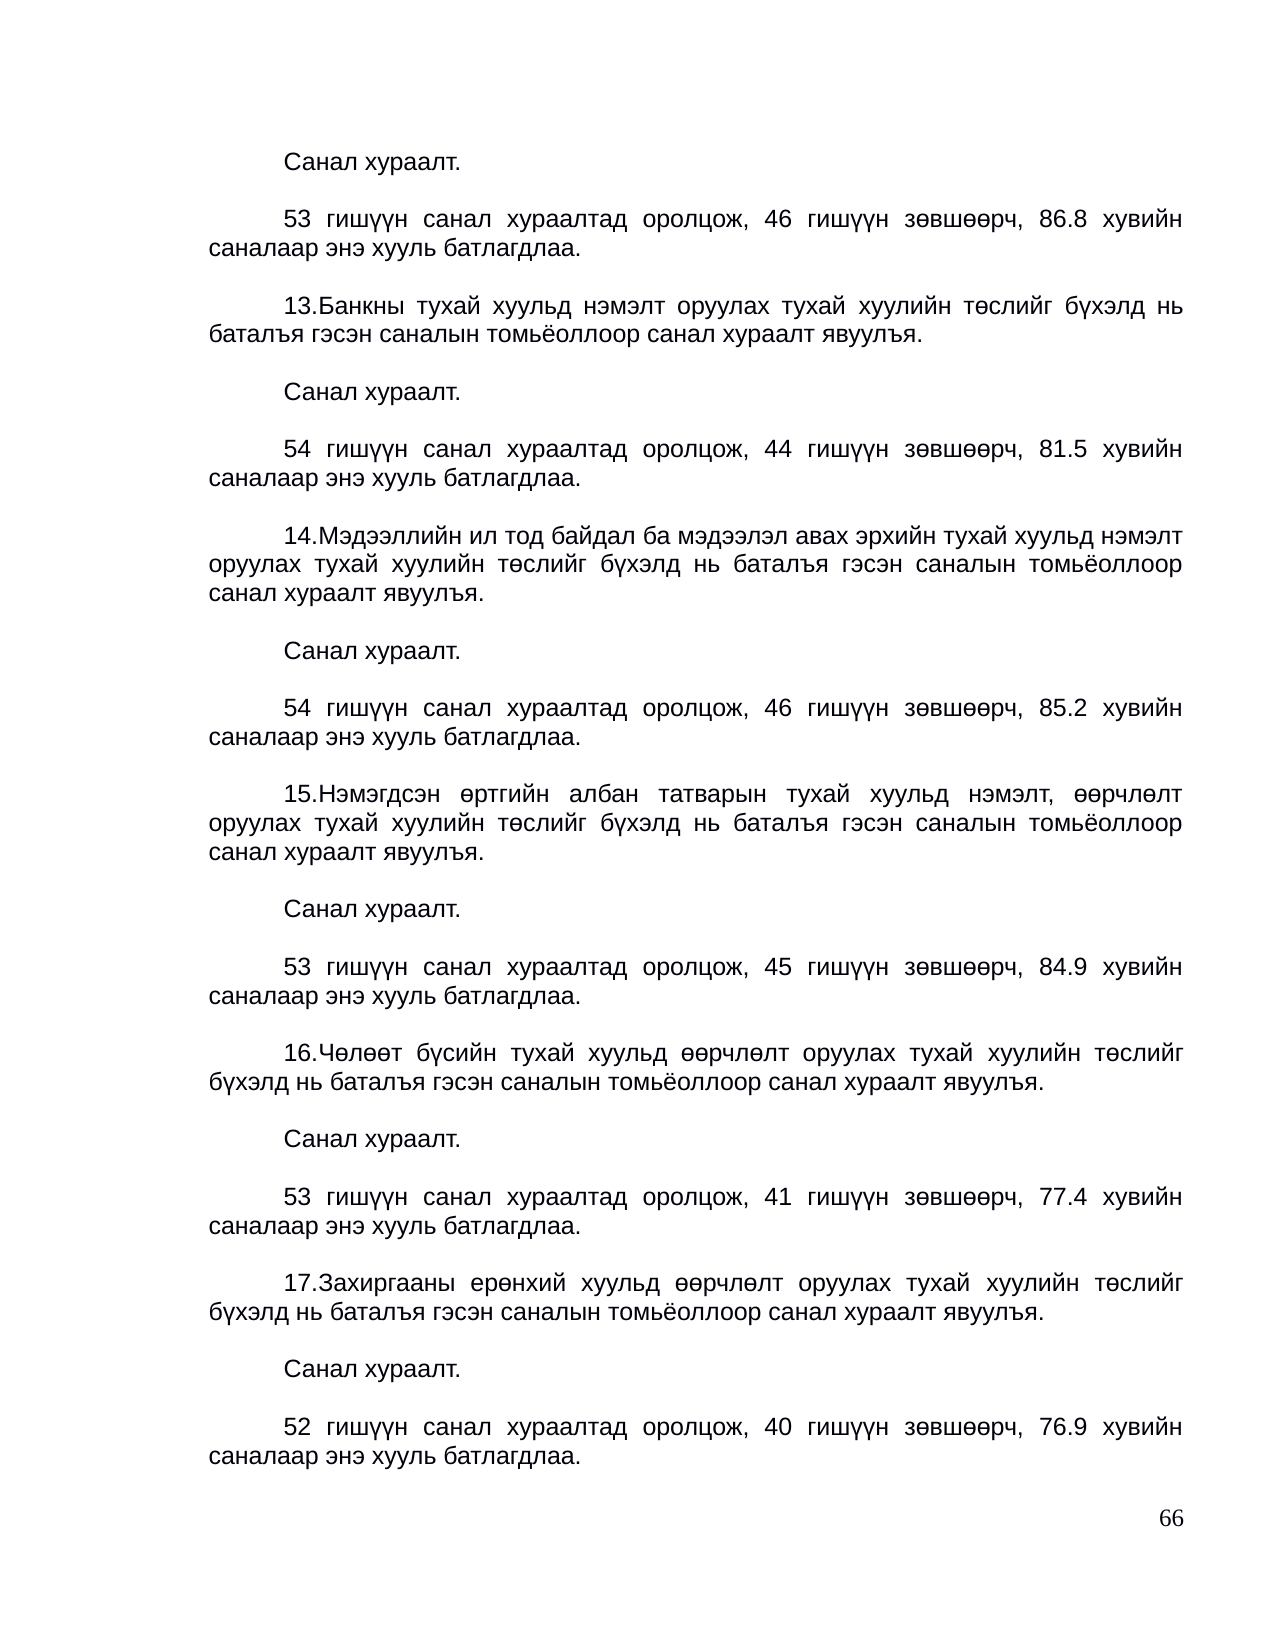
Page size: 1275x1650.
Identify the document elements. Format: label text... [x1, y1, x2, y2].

text Санал хураалт. [208, 636, 1184, 664]
text 54 гишүүн санал хураалтад оролцож, 44 гишүүн зөвшөөрч, 81.5 хувийн саналаар энэ хууль батлагдлаа. [208, 434, 1184, 492]
text 53 гишүүн санал хураалтад оролцож, 46 гишүүн зөвшөөрч, 86.8 хувийн саналаар энэ хууль батлагдлаа. [208, 204, 1184, 262]
text 53 гишүүн санал хураалтад оролцож, 41 гишүүн зөвшөөрч, 77.4 хувийн саналаар энэ хууль батлагдлаа. [208, 1182, 1184, 1239]
text 53 гишүүн санал хураалтад оролцож, 45 гишүүн зөвшөөрч, 84.9 хувийн саналаар энэ хууль батлагдлаа. [208, 952, 1184, 1009]
text 13.Банкны тухай хуульд нэмэлт оруулах тухай хуулийн төслийг бүхэлд нь баталъя гэсэн саналын томьёоллоор санал хураалт явуулъя. [208, 291, 1184, 348]
text Санал хураалт. [208, 894, 1184, 923]
text 14.Мэдээллийн ил тод байдал ба мэдээлэл авах эрхийн тухай хуульд нэмэлт оруулах тухай хуулийн төслийг бүхэлд нь баталъя гэсэн саналын томьёоллоор санал хураалт явуулъя. [208, 521, 1184, 607]
text Санал хураалт. [208, 377, 1184, 406]
text 16.Чөлөөт бүсийн тухай хуульд өөрчлөлт оруулах тухай хуулийн төслийг бүхэлд нь баталъя гэсэн саналын томьёоллоор санал хураалт явуулъя. [208, 1038, 1184, 1096]
text 17.Захиргааны ерөнхий хуульд өөрчлөлт оруулах тухай хуулийн төслийг бүхэлд нь баталъя гэсэн саналын томьёоллоор санал хураалт явуулъя. [208, 1268, 1184, 1326]
text Санал хураалт. [208, 1354, 1184, 1383]
text Санал хураалт. [208, 1124, 1184, 1153]
text Санал хураалт. [208, 147, 1184, 176]
text 15.Нэмэгдсэн өртгийн албан татварын тухай хуульд нэмэлт, өөрчлөлт оруулах тухай хуулийн төслийг бүхэлд нь баталъя гэсэн саналын томьёоллоор санал хураалт явуулъя. [208, 779, 1184, 866]
text 54 гишүүн санал хураалтад оролцож, 46 гишүүн зөвшөөрч, 85.2 хувийн саналаар энэ хууль батлагдлаа. [208, 693, 1184, 751]
text 52 гишүүн санал хураалтад оролцож, 40 гишүүн зөвшөөрч, 76.9 хувийн саналаар энэ хууль батлагдлаа. [208, 1412, 1184, 1469]
